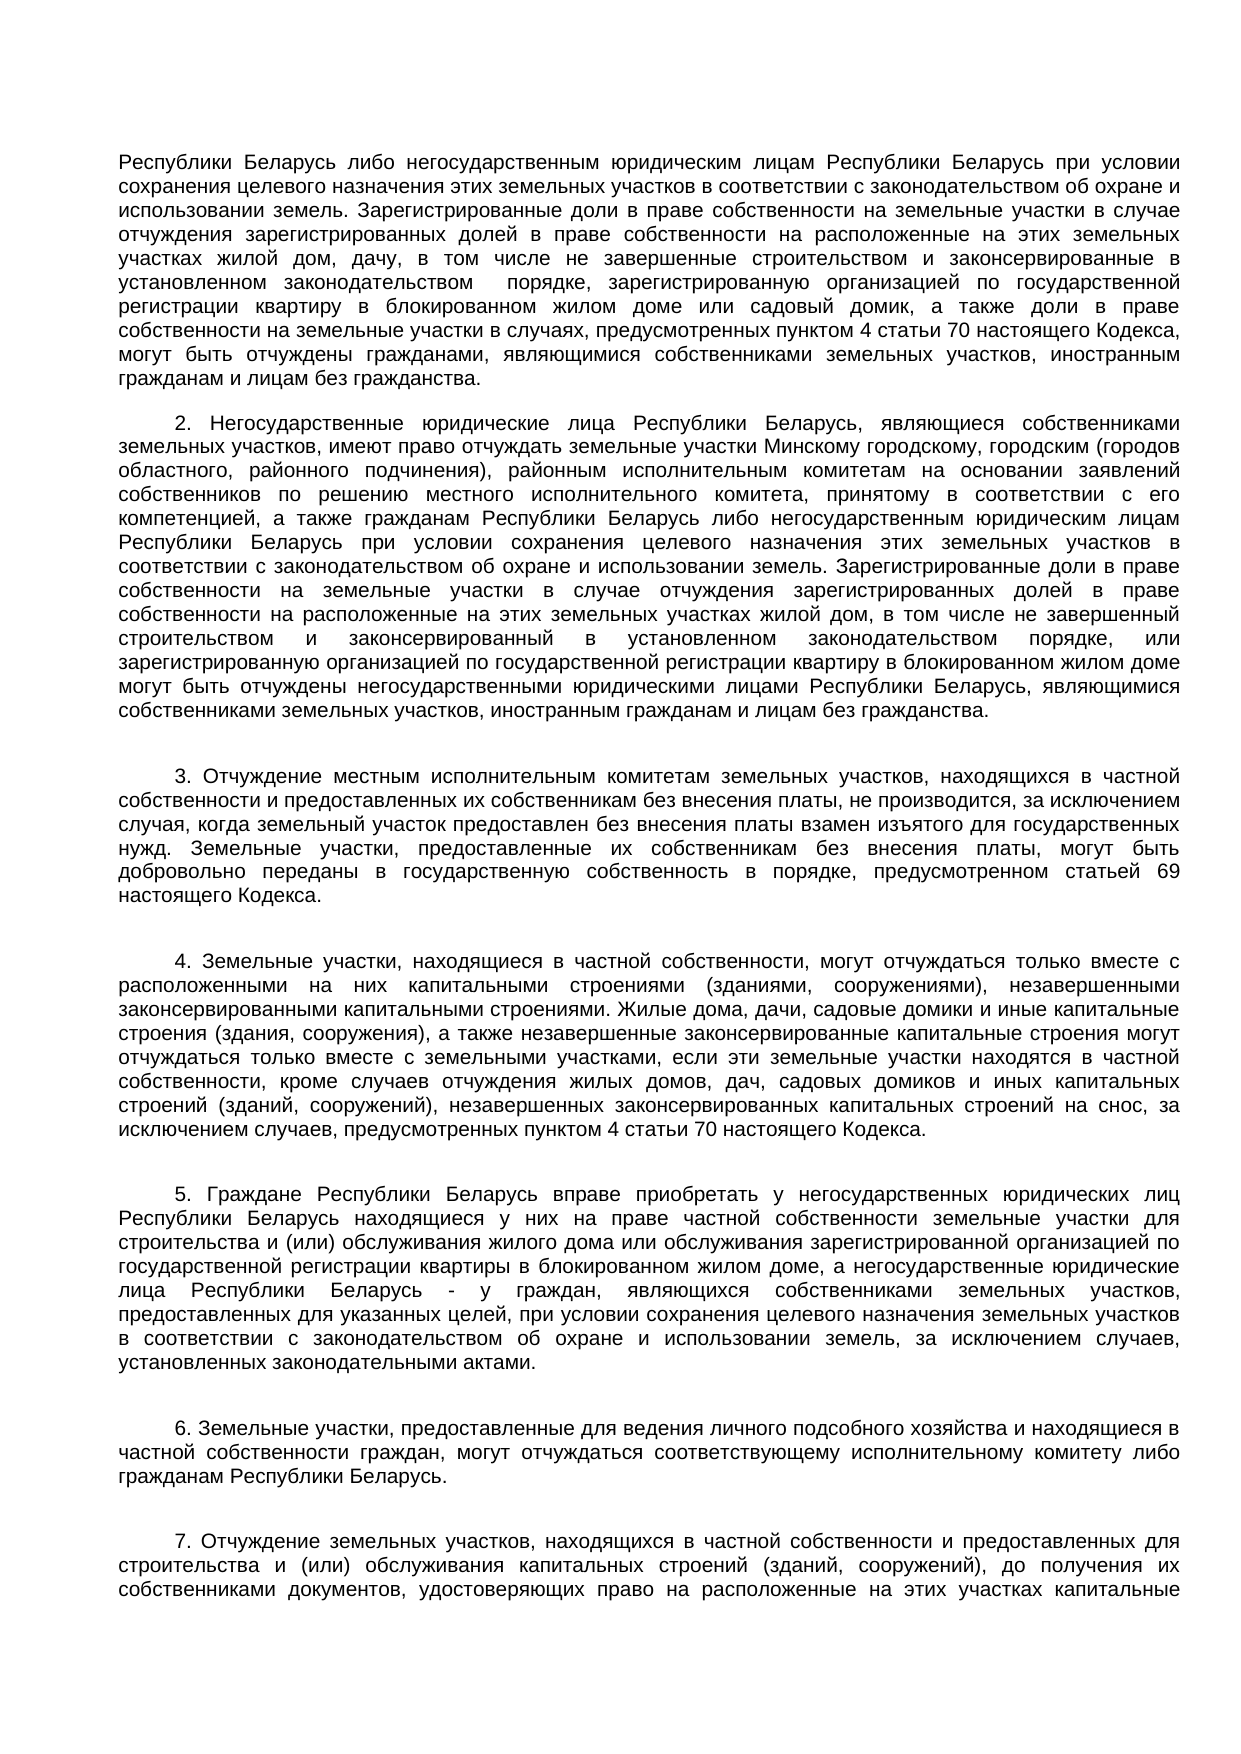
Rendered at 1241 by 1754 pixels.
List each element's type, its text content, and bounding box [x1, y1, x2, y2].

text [118, 150, 1181, 389]
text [118, 1529, 1181, 1601]
text 6. Земельные участки, предоставленные для ведения личного подсобного хозяйства и находящиеся в частной собственности граждан, могут отчуждаться соответствующему исполнительному комитету либо гражданам Республики Беларусь. [118, 1416, 1181, 1487]
text 5. Граждане Республики Беларусь вправе приобретать у негосударственных юридических лиц Республики Беларусь находящиеся у них на праве частной собственности земельные участки для строительства и (или) обслуживания жилого дома или обслуживания зарегистрированной организацией по государственной регистрации квартиры в блокированном жилом доме, а негосударственные юридические лица Республики Беларусь - у граждан, являющихся собственниками земельных участков, предоставленных для указанных целей, при условии сохранения целевого назначения земельных участков в соответствии с законодательством об охране и использовании земель, за исключением случаев, установленных законодательными актами. [118, 1182, 1181, 1374]
text 3. Отчуждение местным исполнительным комитетам земельных участков, находящихся в частной собственности и предоставленных их собственникам без внесения платы, не производится, за исключением случая, когда земельный участок предоставлен без внесения платы взамен изъятого для государственных нужд. Земельные участки, предоставленные их собственникам без внесения платы, могут быть добровольно переданы в государственную собственность в порядке, предусмотренном статьей 69 настоящего Кодекса. [118, 763, 1181, 907]
text 2. Негосударственные юридические лица Республики Беларусь, являющиеся собственниками земельных участков, имеют право отчуждать земельные участки Минскому городскому, городским (городов областного, районного подчинения), районным исполнительным комитетам на основании заявлений собственников по решению местного исполнительного комитета, принятому в соответствии с его компетенцией, а также гражданам Республики Беларусь либо негосударственным юридическим лицам Республики Беларусь при условии сохранения целевого назначения этих земельных участков в соответствии с законодательством об охране и использовании земель. Зарегистрированные доли в праве собственности на земельные участки в случае отчуждения зарегистрированных долей в праве собственности на расположенные на этих земельных участках жилой дом, в том числе не завершенный строительством и законсервированный в установленном законодательством порядке, или зарегистрированную организацией по государственной регистрации квартиру в блокированном жилом доме могут быть отчуждены негосударственными юридическими лицами Республики Беларусь, являющимися собственниками земельных участков, иностранным гражданам и лицам без гражданства. [118, 410, 1181, 722]
text 4. Земельные участки, находящиеся в частной собственности, могут отчуждаться только вместе с расположенными на них капитальными строениями (зданиями, сооружениями), незавершенными законсервированными капитальными строениями. Жилые дома, дачи, садовые домики и иные капитальные строения (здания, сооружения), а также незавершенные законсервированные капитальные строения могут отчуждаться только вместе с земельными участками, если эти земельные участки находятся в частной собственности, кроме случаев отчуждения жилых домов, дач, садовых домиков и иных капитальных строений (зданий, сооружений), незавершенных законсервированных капитальных строений на снос, за исключением случаев, предусмотренных пунктом 4 статьи 70 настоящего Кодекса. [118, 949, 1181, 1141]
